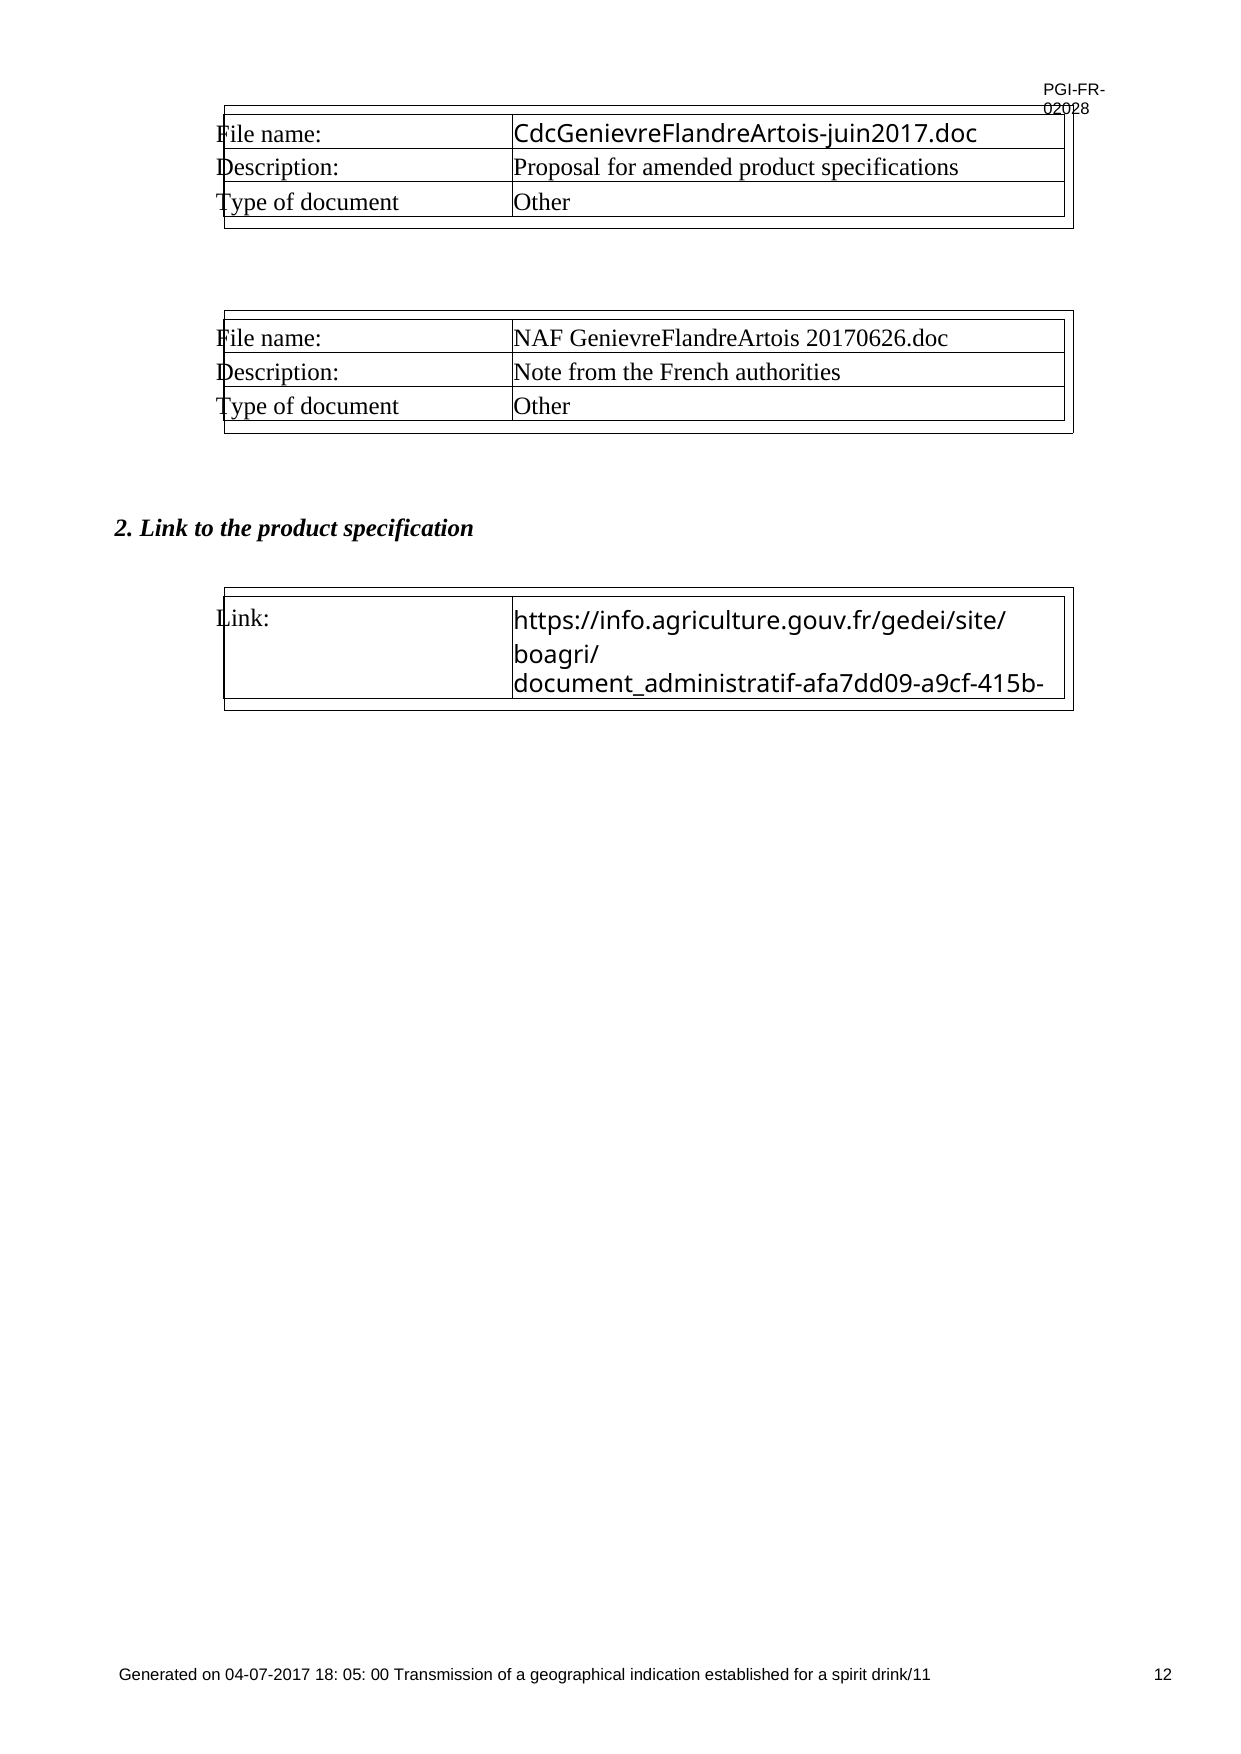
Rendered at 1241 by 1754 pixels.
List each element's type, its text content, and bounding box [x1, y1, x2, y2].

table_header NAF GenievreFlandreArtois 20170626.doc [513, 320, 1064, 352]
table_cell Other [513, 387, 1064, 420]
table_header CdcGenievreFlandreArtois-juin2017.doc [513, 115, 1064, 148]
table_cell Type of document [225, 387, 512, 420]
table_cell Proposal for amended product specifications [513, 149, 1064, 181]
table_cell [225, 632, 512, 698]
table_header https://info.agriculture.gouv.fr/gedei/site/boagri/ document_administratif-afa7dd09-a9cf-415b- [513, 597, 1064, 698]
table_cell Description: [225, 149, 512, 181]
table_header File name: [225, 115, 512, 148]
subtitle 2. Link to the product specification [114, 515, 1073, 542]
table_header Link: [225, 597, 512, 632]
table_header File name: [225, 320, 512, 352]
table_cell Description: [225, 353, 512, 386]
table_cell Type of document [225, 182, 512, 216]
table_cell Other [513, 182, 1064, 216]
table_cell Note from the French authorities [513, 353, 1064, 386]
